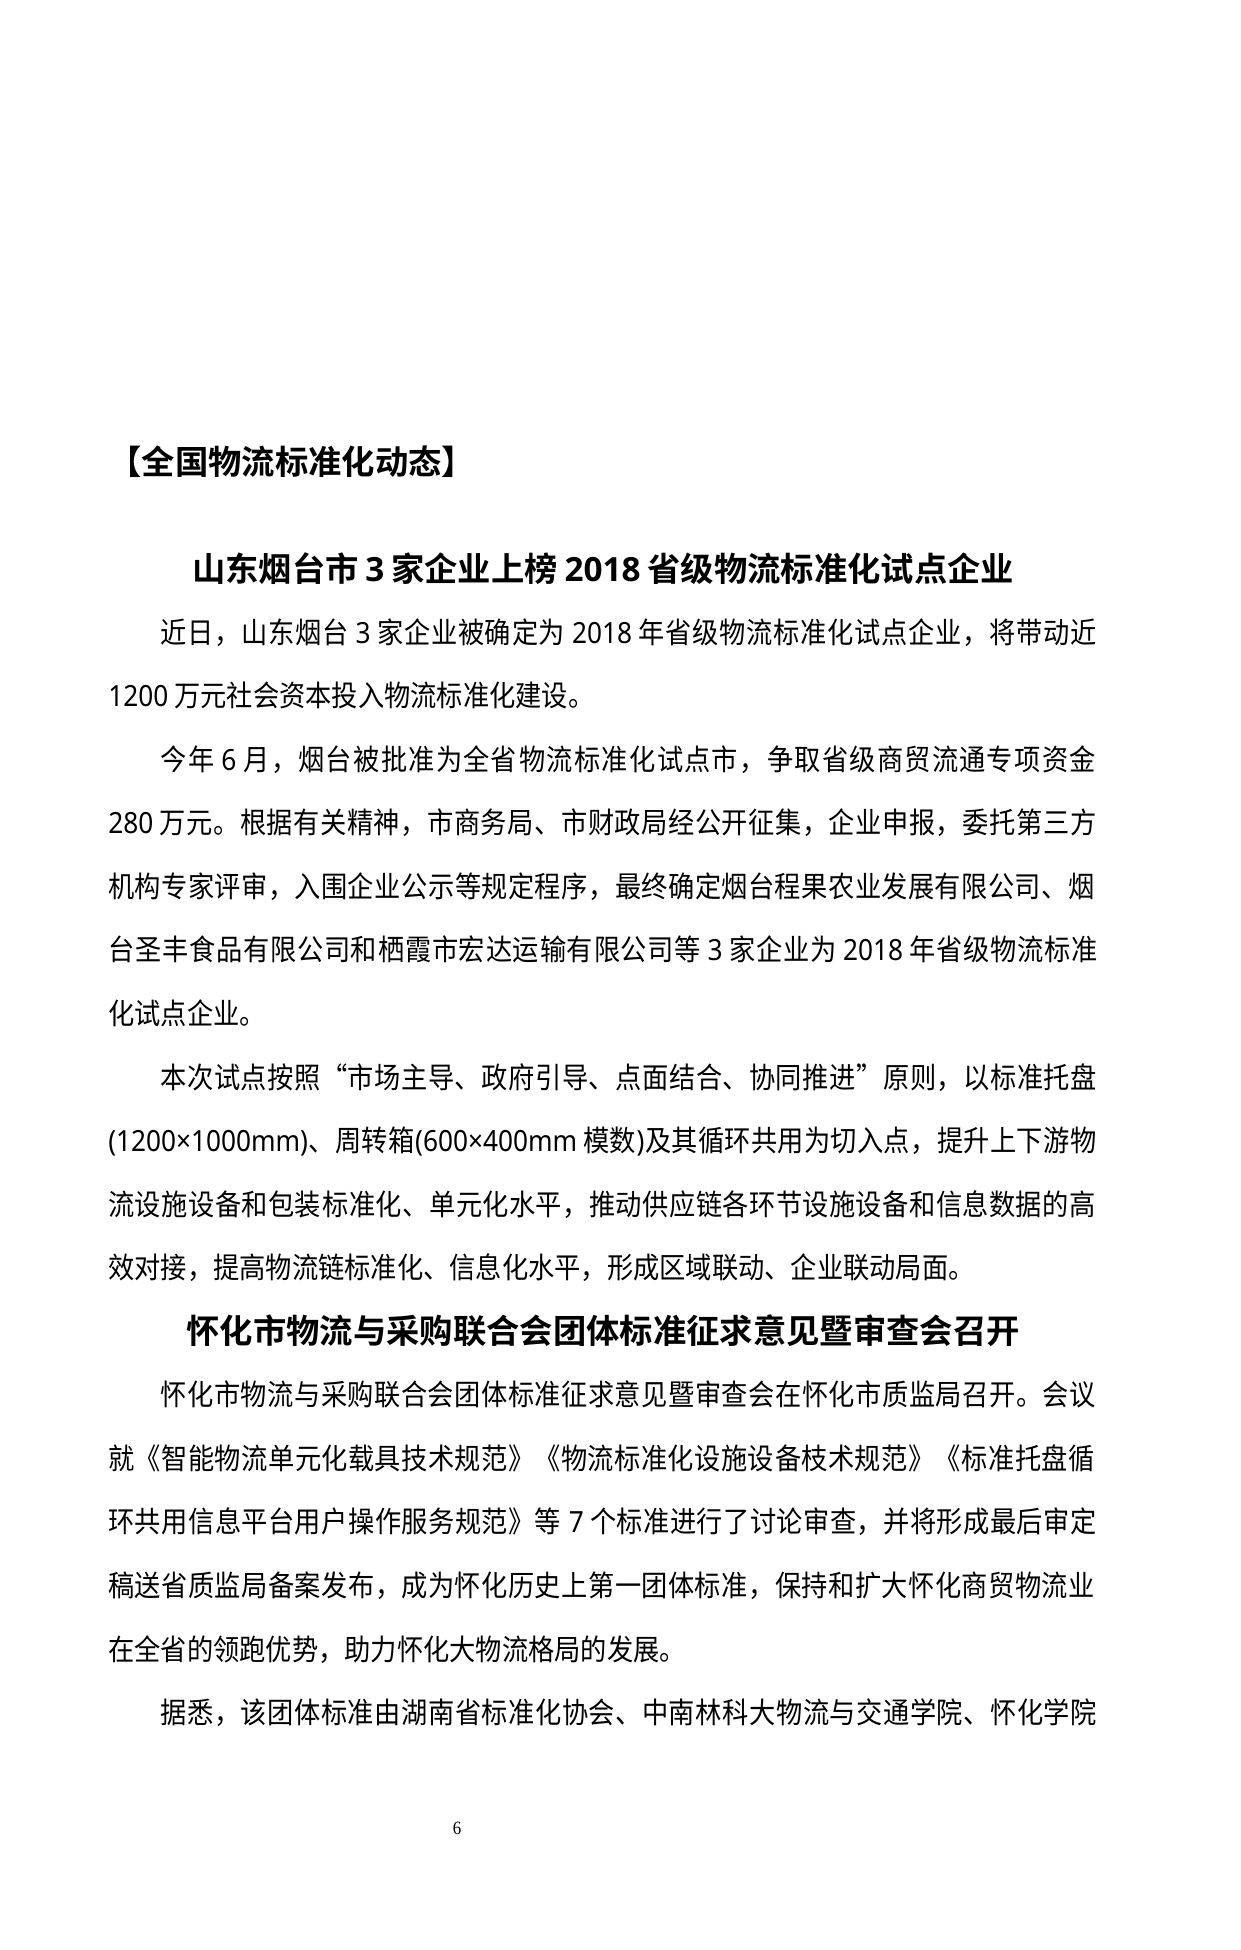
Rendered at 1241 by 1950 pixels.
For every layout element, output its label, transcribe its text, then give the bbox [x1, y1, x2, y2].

subtitle 【全国物流标准化动态】 [108, 428, 1098, 492]
subtitle 怀化市物流与采购联合会团体标准征求意见暨审查会召开 [108, 1298, 1098, 1361]
subtitle 山东烟台市3家企业上榜2018省级物流标准化试点企业 [108, 535, 1098, 599]
text 今年6月，烟台被批准为全省物流标准化试点市，争取省级商贸流通专项资金280万元。根据有关精神，市商务局、市财政局经公开征集，企业申报，委托第三方机构专家评审，入围企业公示等规定程序，最终确定烟台程果农业发展有限公司、烟台圣丰食品有限公司和栖霞市宏达运输有限公司等3家企业为2018年省级物流标准化试点企业。 [108, 726, 1098, 1043]
text 怀化市物流与采购联合会团体标准征求意见暨审查会在怀化市质监局召开。会议就《智能物流单元化载具技术规范》《物流标准化设施设备枝术规范》《标准托盘循环共用信息平台用户操作服务规范》等7个标准进行了讨论审查，并将形成最后审定稿送省质监局备案发布，成为怀化历史上第一团体标准，保持和扩大怀化商贸物流业在全省的领跑优势，助力怀化大物流格局的发展。 [108, 1361, 1098, 1679]
text 近日，山东烟台3家企业被确定为2018年省级物流标准化试点企业，将带动近1200万元社会资本投入物流标准化建设。 [108, 599, 1098, 726]
text 本次试点按照“市场主导、政府引导、点面结合、协同推进”原则，以标准托盘(1200×1000mm)、周转箱(600×400mm模数)及其循环共用为切入点，提升上下游物流设施设备和包装标准化、单元化水平，推动供应链各环节设施设备和信息数据的高效对接，提高物流链标准化、信息化水平，形成区域联动、企业联动局面。 [108, 1043, 1098, 1298]
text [108, 1679, 1098, 1742]
